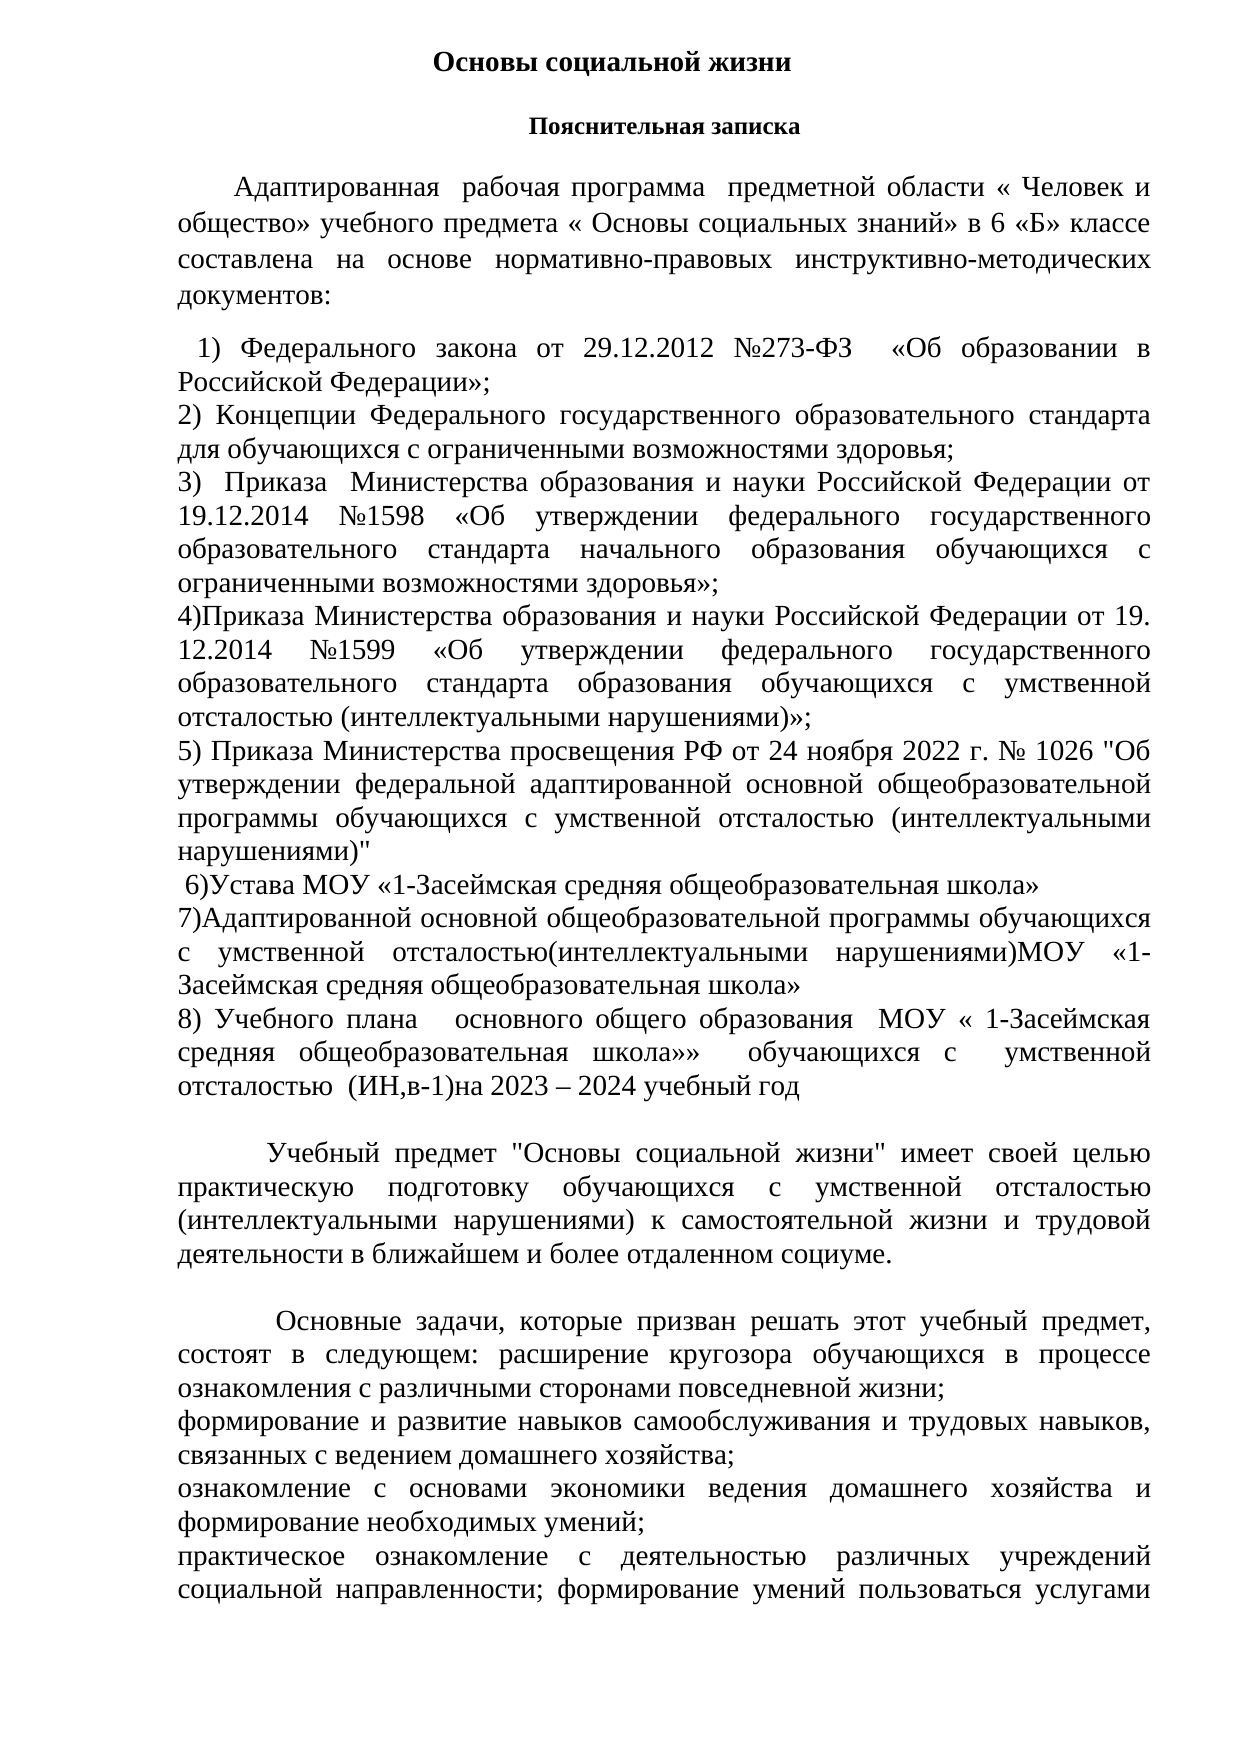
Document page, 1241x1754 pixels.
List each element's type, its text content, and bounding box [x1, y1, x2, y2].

text формирование и развитие навыков самообслуживания и трудовых навыков, связанных с ведением домашнего хозяйства; [177, 1403, 1152, 1471]
text Основные задачи, которые призван решать этот учебный предмет, состоят в следующем: расширение кругозора обучающихся в процессе ознакомления с различными сторонами повседневной жизни; [177, 1303, 1152, 1403]
text 8) Учебного плана основного общего образования МОУ « 1-Засеймская средняя общеобразовательная школа»» обучающихся с умственной отсталостью (ИН,в-1)на 2023 – 2024 учебный год [177, 1001, 1152, 1102]
text ознакомление с основами экономики ведения домашнего хозяйства и формирование необходимых умений; [177, 1471, 1152, 1538]
text Основы социальной жизни [177, 44, 1152, 78]
text 3) Приказа Министерства образования и науки Российской Федерации от 19.12.2014 №1598 «Об утверждении федерального государственного образовательного стандарта начального образования обучающихся с ограниченными возможностями здоровья»; [177, 464, 1152, 598]
text 2) Концепции Федерального государственного образовательного стандарта для обучающихся с ограниченными возможностями здоровья; [177, 397, 1152, 464]
text 4)Приказа Министерства образования и науки Российской Федерации от 19. 12.2014 №1599 «Об утверждении федерального государственного образовательного стандарта образования обучающихся с умственной отсталостью (интеллектуальными нарушениями)»; [177, 598, 1152, 733]
text 7)Адаптированной основной общеобразовательной программы обучающихся с умственной отсталостью(интеллектуальными нарушениями)МОУ «1-Засеймская средняя общеобразовательная школа» [177, 900, 1152, 1001]
text Пояснительная записка [177, 111, 1152, 140]
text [177, 1538, 1152, 1605]
text 1) Федерального закона от 29.12.2012 №273-ФЗ «Об образовании в Российской Федерации»; [177, 330, 1152, 397]
text 6)Устава МОУ «1-Засеймская средняя общеобразовательная школа» [177, 867, 1152, 900]
text 5) Приказа Министерства просвещения РФ от 24 ноября 2022 г. № 1026 "Об утверждении федеральной адаптированной основной общеобразовательной программы обучающихся с умственной отсталостью (интеллектуальными нарушениями)" [177, 733, 1152, 867]
text Адаптированная рабочая программа предметной области « Человек и общество» учебного предмета « Основы социальных знаний» в 6 «Б» классе составлена на основе нормативно-правовых инструктивно-методических документов: [177, 169, 1152, 311]
text Учебный предмет "Основы социальной жизни" имеет своей целью практическую подготовку обучающихся с умственной отсталостью (интеллектуальными нарушениями) к самостоятельной жизни и трудовой деятельности в ближайшем и более отдаленном социуме. [177, 1135, 1152, 1269]
